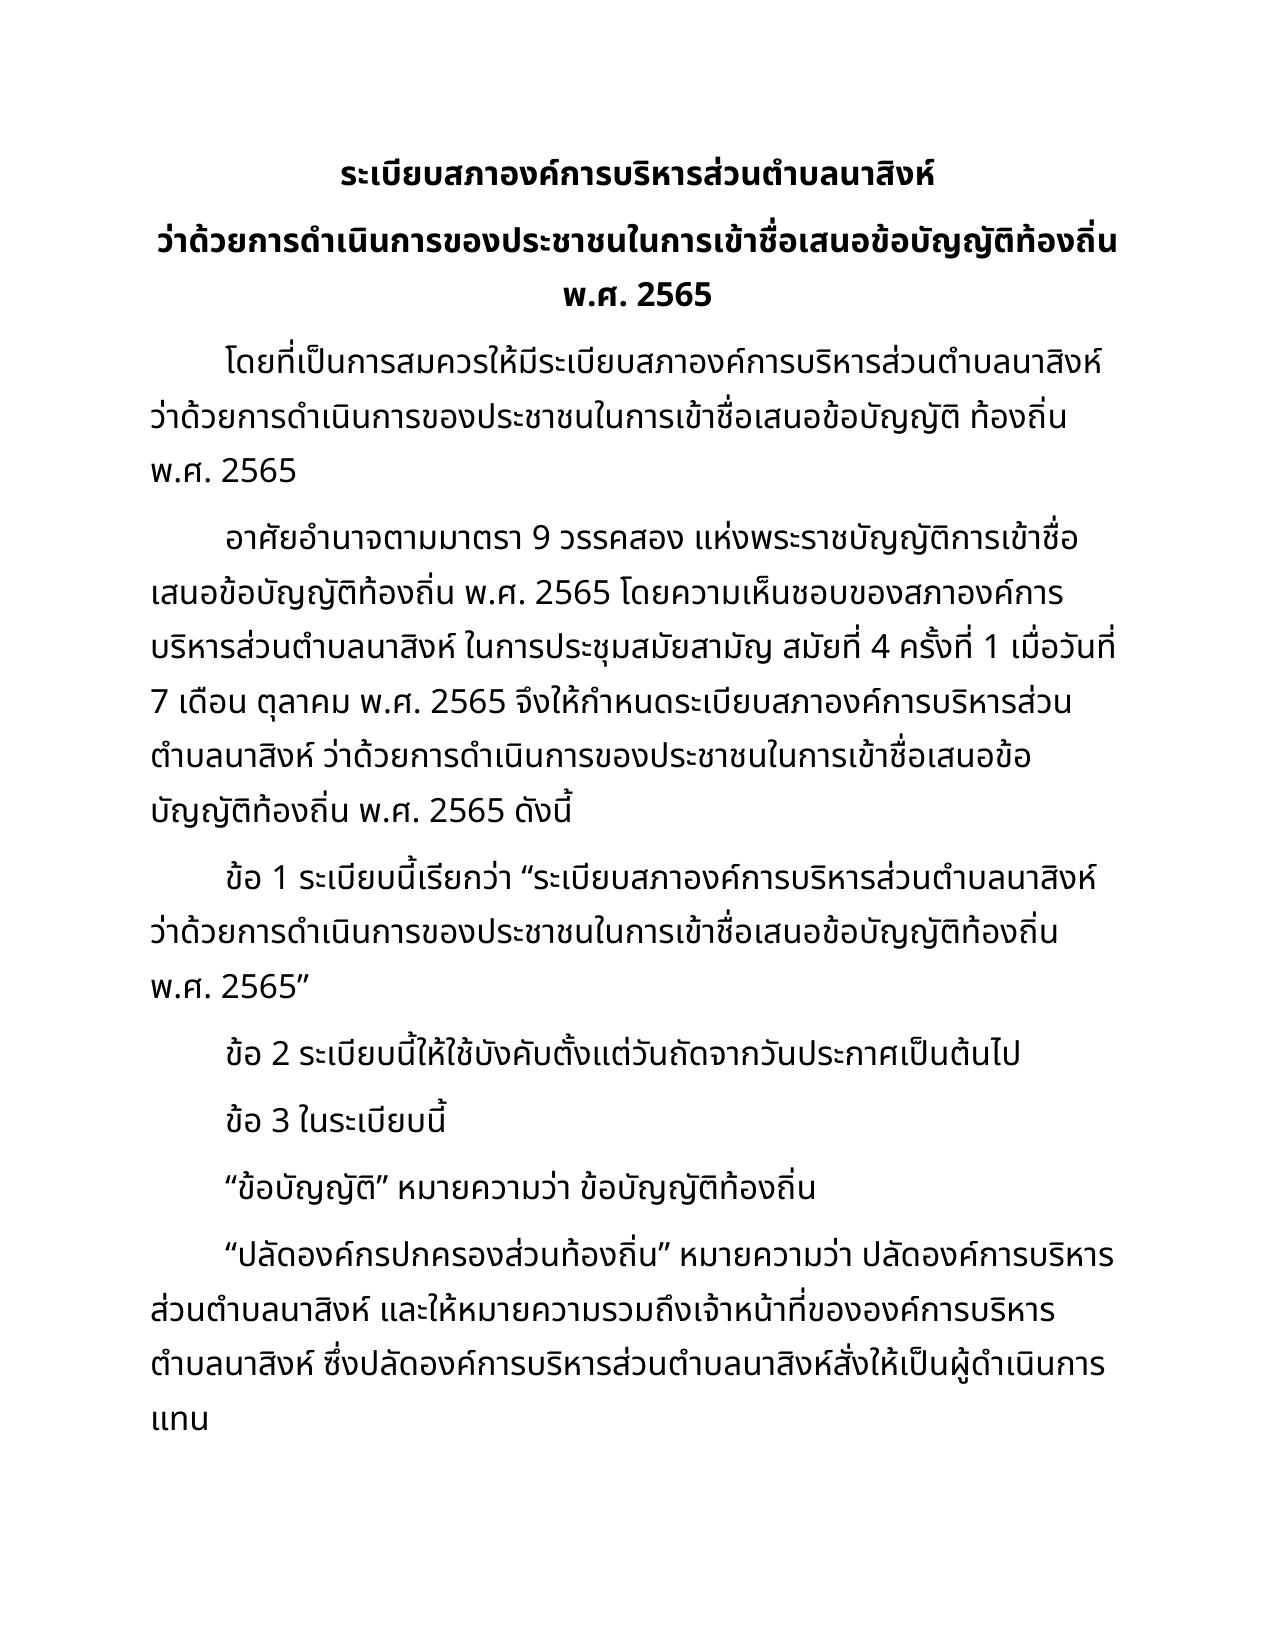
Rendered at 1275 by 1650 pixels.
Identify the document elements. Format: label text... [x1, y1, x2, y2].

text ข้อ 3 ในระเบียบนี้ [150, 1097, 1125, 1148]
text อาศัยอำนาจตามมาตรา 9 วรรคสอง แห่งพระราชบัญญัติการเข้าชื่อเสนอข้อบัญญัติท้องถิ่น พ.ศ. 2565 โดยความเห็นชอบของสภาองค์การบริหารส่วนตำบลนาสิงห์ ในการประชุมสมัยสามัญ สมัยที่ 4 ครั้งที่ 1 เมื่อวันที่ 7 เดือน ตุลาคม พ.ศ. 2565 จึงให้กำหนดระเบียบสภาองค์การบริหารส่วนตำบลนาสิงห์ ว่าด้วยการดำเนินการของประชาชนในการเข้าชื่อเสนอข้อบัญญัติท้องถิ่น พ.ศ. 2565 ดังนี้ [150, 514, 1125, 837]
text “ข้อบัญญัติ” หมายความว่า ข้อบัญญัติท้องถิ่น [150, 1164, 1125, 1215]
text ว่าด้วยการดำเนินการของประชาชนในการเข้าชื่อเสนอข้อบัญญัติท้องถิ่น พ.ศ. 2565 [150, 217, 1125, 322]
text โดยที่เป็นการสมควรให้มีระเบียบสภาองค์การบริหารส่วนตำบลนาสิงห์ ว่าด้วยการดำเนินการของประชาชนในการเข้าชื่อเสนอข้อบัญญัติ ท้องถิ่น พ.ศ. 2565 [150, 338, 1125, 498]
text “ปลัดองค์กรปกครองส่วนท้องถิ่น” หมายความว่า ปลัดองค์การบริหารส่วนตำบลนาสิงห์ และให้หมายความรวมถึงเจ้าหน้าที่ขององค์การบริหารตำบลนาสิงห์ ซึ่งปลัดองค์การบริหารส่วนตำบลนาสิงห์สั่งให้เป็นผู้ดำเนินการแทน [150, 1231, 1125, 1445]
text ข้อ 1 ระเบียบนี้เรียกว่า “ระเบียบสภาองค์การบริหารส่วนตำบลนาสิงห์ ว่าด้วยการดำเนินการของประชาชนในการเข้าชื่อเสนอข้อบัญญัติท้องถิ่น พ.ศ. 2565” [150, 854, 1125, 1013]
text ข้อ 2 ระเบียบนี้ให้ใช้บังคับตั้งแต่วันถัดจากวันประกาศเป็นต้นไป [150, 1030, 1125, 1081]
text ระเบียบสภาองค์การบริหารส่วนตำบลนาสิงห์ [150, 150, 1125, 200]
